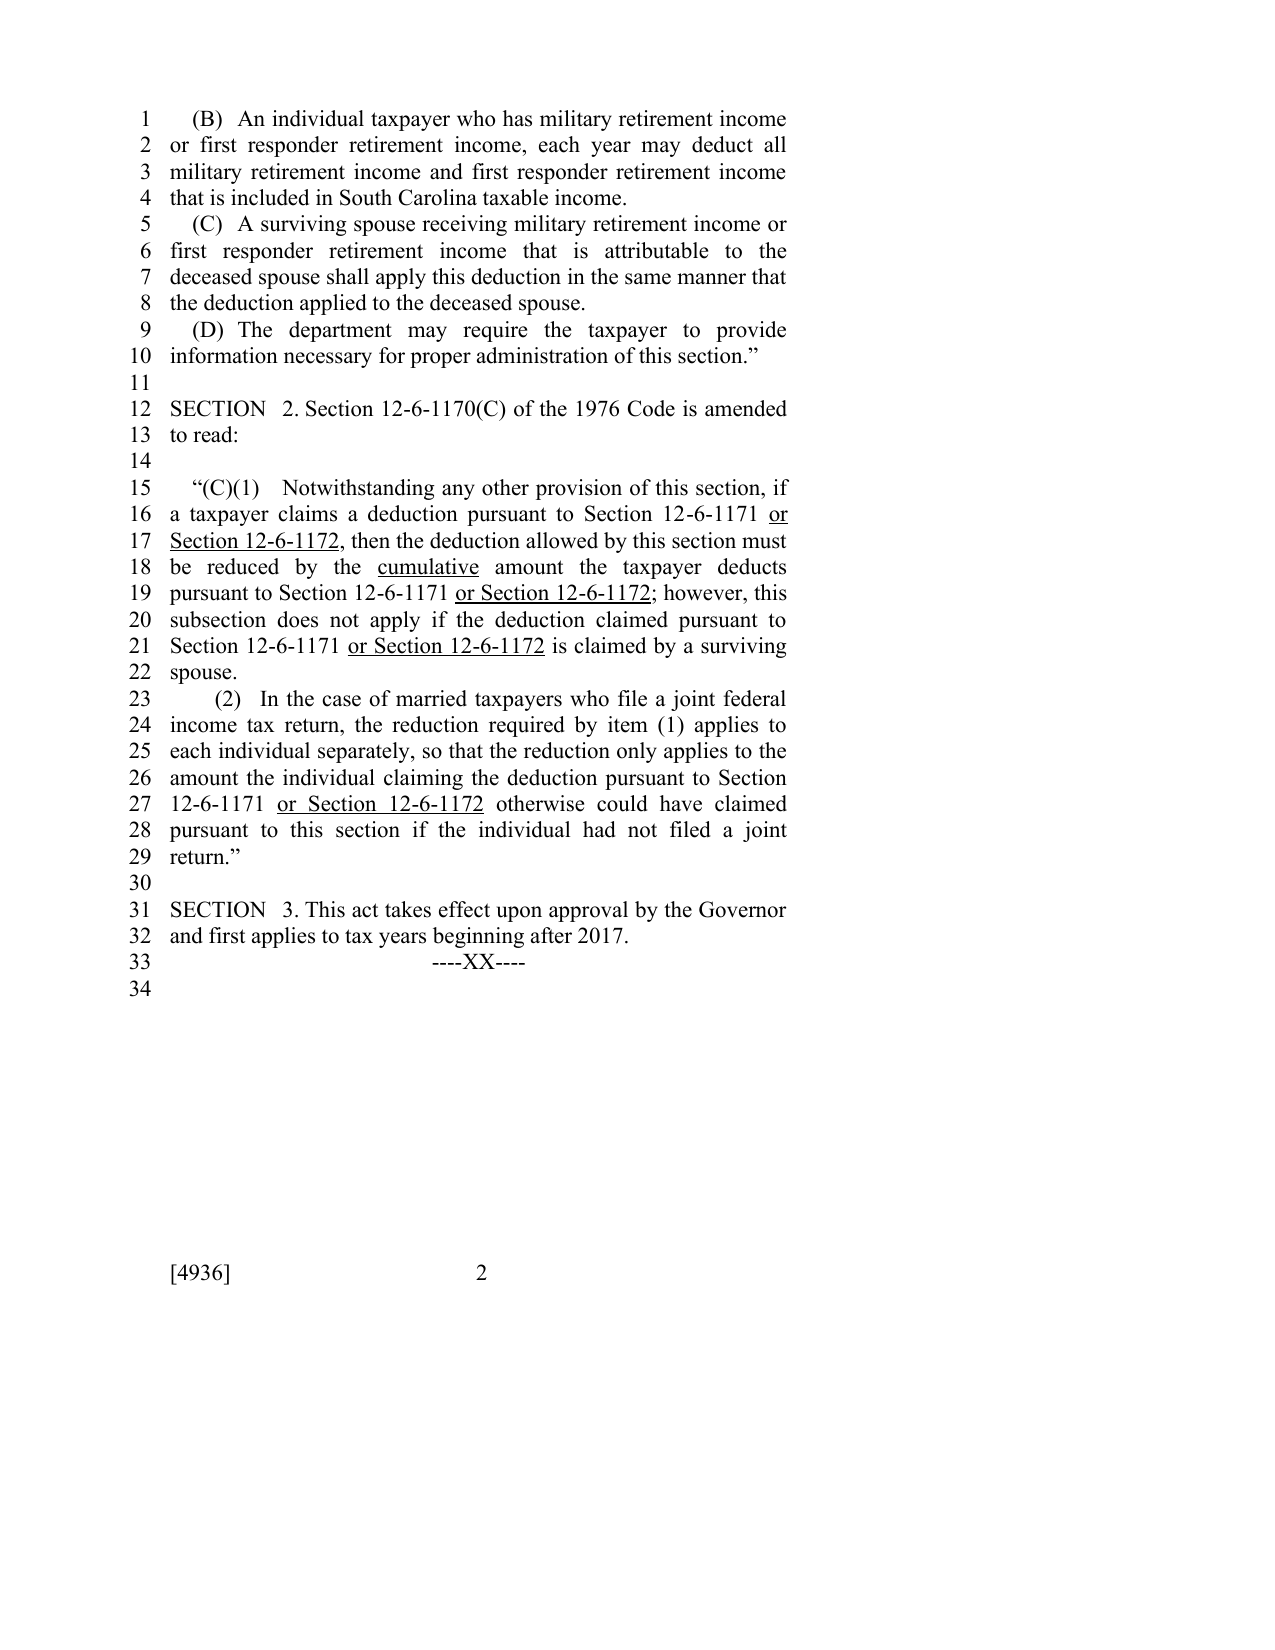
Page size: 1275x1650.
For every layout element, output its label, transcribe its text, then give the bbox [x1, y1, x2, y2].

text (C) A surviving spouse receiving military retirement income or first responder retirement income that is attributable to the deceased spouse shall apply this deduction in the same manner that the deduction applied to the deceased spouse. [169, 210, 787, 316]
text (2) In the case of married taxpayers who file a joint federal income tax return, the reduction required by item (1) applies to each individual separately, so that the reduction only applies to the amount the individual claiming the deduction pursuant to Section 12-6-1171 or Section 12-6-1172 otherwise could have claimed pursuant to this section if the individual had not filed a joint return.” [169, 685, 787, 869]
text SECTION 3. This act takes effect upon approval by the Governor and first applies to tax years beginning after 2017. [169, 896, 787, 948]
text SECTION 2. Section 12-6-1170(C) of the 1976 Code is amended to read: [169, 395, 787, 448]
text (B) An individual taxpayer who has military retirement income or first responder retirement income, each year may deduct all military retirement income and first responder retirement income that is included in South Carolina taxable income. [169, 105, 787, 210]
text (D) The department may require the taxpayer to provide information necessary for proper administration of this section.” [169, 316, 787, 368]
text “(C)(1) Notwithstanding any other provision of this section, if a taxpayer claims a deduction pursuant to Section 12-6-1171 or Section 12-6-1172, then the deduction allowed by this section must be reduced by the cumulative amount the taxpayer deducts pursuant to Section 12-6-1171 or Section 12-6-1172; however, this subsection does not apply if the deduction claimed pursuant to Section 12-6-1171 or Section 12-6-1172 is claimed by a surviving spouse. [169, 474, 787, 685]
text ----XX---- [169, 948, 787, 975]
